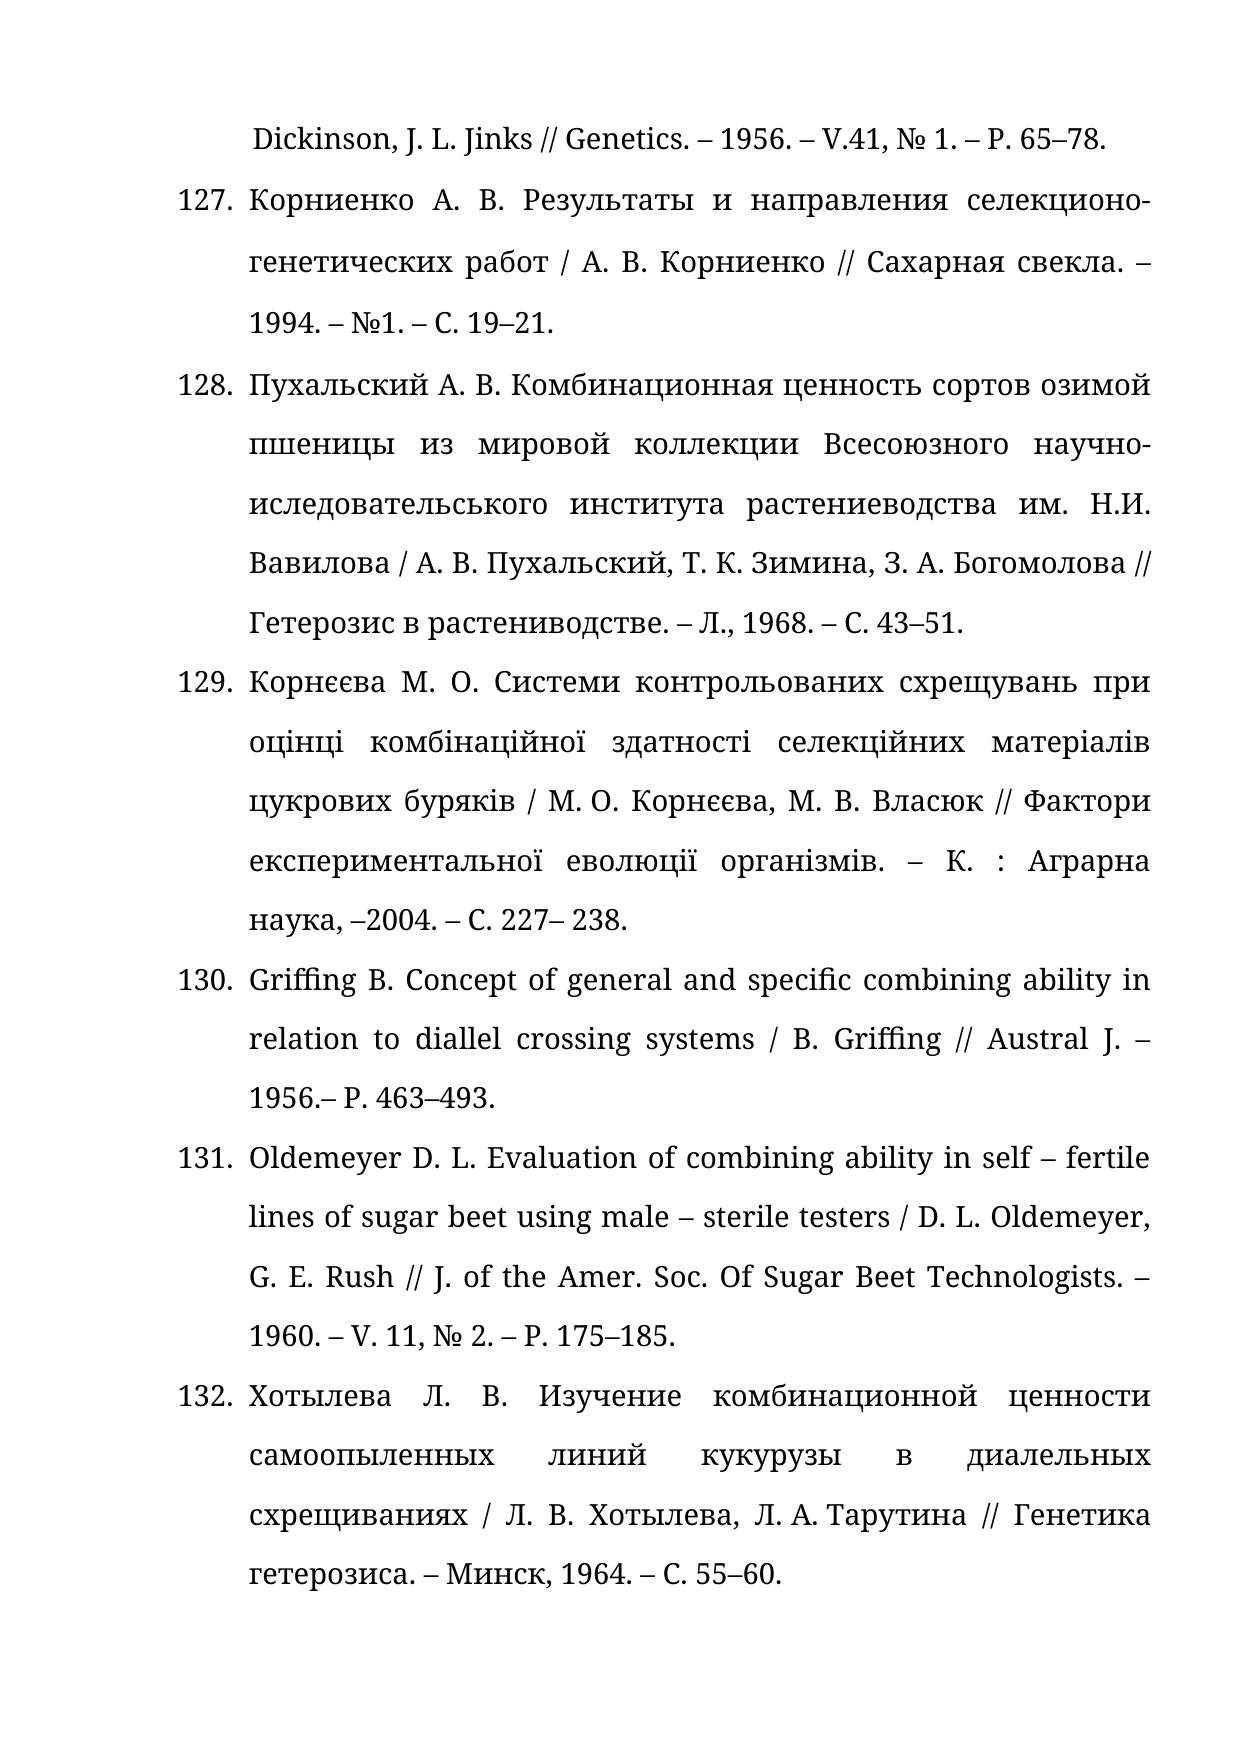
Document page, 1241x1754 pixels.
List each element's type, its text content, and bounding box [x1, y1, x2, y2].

list Пухальский А. В. Комбинационная ценность сортов озимой пшеницы из мировой коллекции Всесоюзного научно-иследовательського института растениеводства им. Н.И. Вавилова / А. В. Пухальский, Т. К. Зимина, З. А. Богомолова // Гетерозис в растениводстве. – Л., 1968. – С. 43–51. [177, 364, 1152, 642]
list Корнєєва М. О. Системи контрольованих схрещувань при оцінці комбінаційної здатності селекційних матеріалів цукрових буряків / М. О. Корнєєва, М. В. Власюк // Фактори експериментальної еволюції організмів. – К. : Аграрна наука, –2004. – С. 227– 238. [177, 661, 1152, 939]
list Хотылева Л. В. Изучение комбинационной ценности самоопыленных линий кукурузы в диалельных схрещиваниях / Л. В. Хотылева, Л. А. Тарутина // Генетика гетерозиса. – Минск, 1964. – С. 55–60. [177, 1375, 1152, 1593]
list Корниенко А. В. Результаты и направления селекционо-генетических работ / А. В. Корниенко // Сахарная свекла. – 1994. – №1. – С. 19–21. [177, 179, 1152, 342]
list Griffing B. Concept of general and specific combining ability in relation to diallel crossing systems / B. Griffing // Austral J. – 1956.– P. 463–493. [177, 959, 1152, 1117]
list Oldemeyer D. L. Evaluation of combining ability in self – fertile lines of sugar beet using male – sterile testers / D. L. Oldemeyer, G. E. Rush // J. of the Amer. Soc. Of Sugar Beet Technologists. – 1960. – V. 11, № 2. – P. 175–185. [177, 1137, 1152, 1355]
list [177, 118, 1152, 158]
